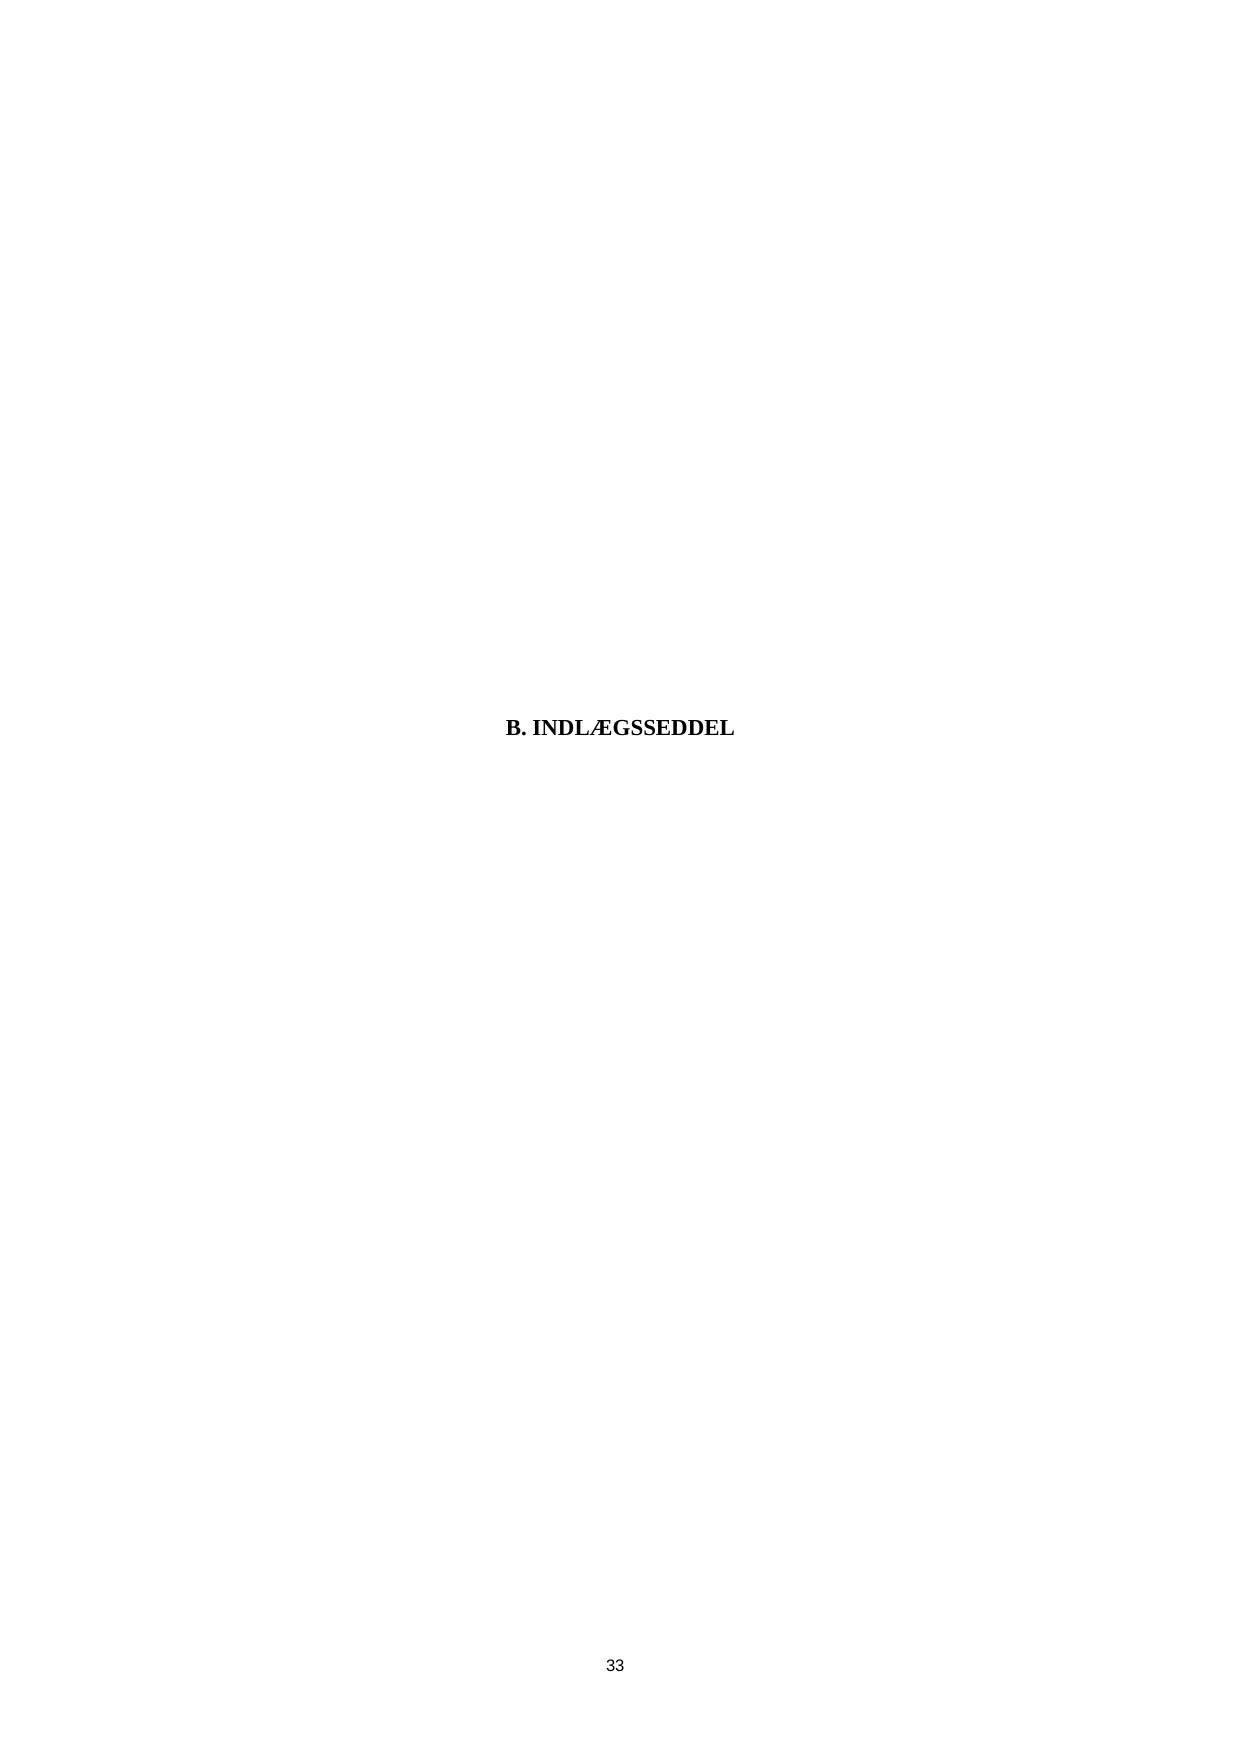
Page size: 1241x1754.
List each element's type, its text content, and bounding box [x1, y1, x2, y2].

title B. INDLÆGSSEDDEL [148, 714, 1092, 740]
